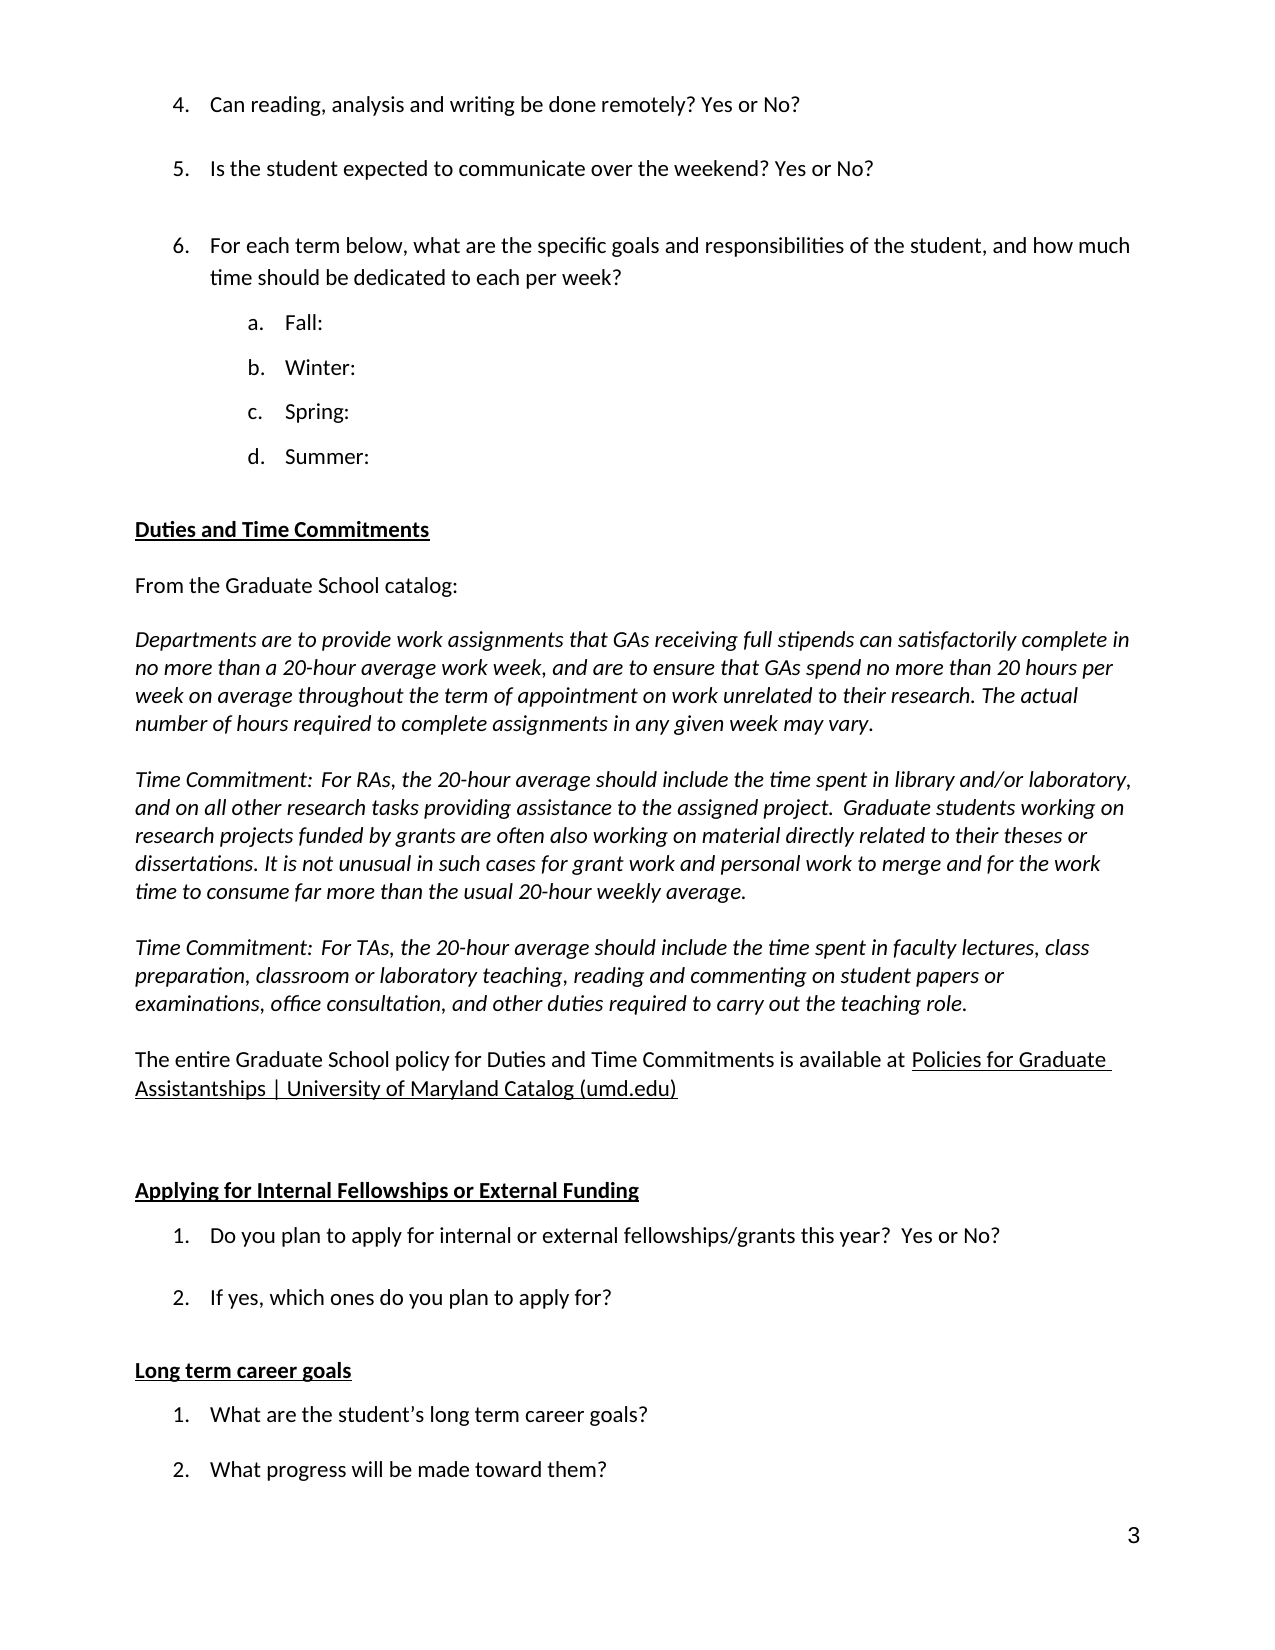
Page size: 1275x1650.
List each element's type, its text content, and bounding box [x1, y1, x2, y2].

text From the Graduate School catalog: [135, 571, 1140, 625]
list Fall: [247, 308, 1140, 336]
text Duties and Time Commitments [135, 515, 1140, 543]
list Can reading, analysis and writing be done remotely? Yes or No? [172, 90, 1140, 118]
text The entire Graduate School policy for Duties and Time Commitments is available at Policies for Graduate Assistantships | University of Maryland Catalog (umd.edu) [135, 1046, 1140, 1102]
list For each term below, what are the specific goals and responsibilities of the student, and how much time should be dedicated to each per week? [172, 231, 1140, 291]
list Summer: [247, 442, 1140, 470]
text Time Commitment: For TAs, the 20-hour average should include the time spent in faculty lectures, class preparation, classroom or laboratory teaching, reading and commenting on student papers or examinations, office consultation, and other duties required to carry out the teaching role. [135, 933, 1140, 1018]
list Do you plan to apply for internal or external fellowships/grants this year? Yes or No? [172, 1221, 1140, 1279]
text Departments are to provide work assignments that GAs receiving full stipends can satisfactorily complete in no more than a 20-hour average work week, and are to ensure that GAs spend no more than 20 hours per week on average throughout the term of appointment on work unrelated to their research. The actual number of hours required to complete assignments in any given week may vary. [135, 625, 1140, 737]
list Is the student expected to communicate over the weekend? Yes or No? [172, 154, 1140, 182]
text Applying for Internal Fellowships or External Funding [135, 1176, 1140, 1204]
list Winter: [247, 353, 1140, 381]
list What progress will be made toward them? [172, 1455, 1140, 1483]
list What are the student’s long term career goals? [172, 1400, 1140, 1455]
list If yes, which ones do you plan to apply for? [172, 1283, 1140, 1311]
list Spring: [247, 397, 1140, 426]
text Long term career goals [135, 1356, 1140, 1384]
text Time Commitment: For RAs, the 20-hour average should include the time spent in library and/or laboratory, and on all other research tasks providing assistance to the assigned project. Graduate students working on research projects funded by grants are often also working on material directly related to their theses or dissertations. It is not unusual in such cases for grant work and personal work to merge and for the work time to consume far more than the usual 20-hour weekly average. [135, 765, 1140, 906]
